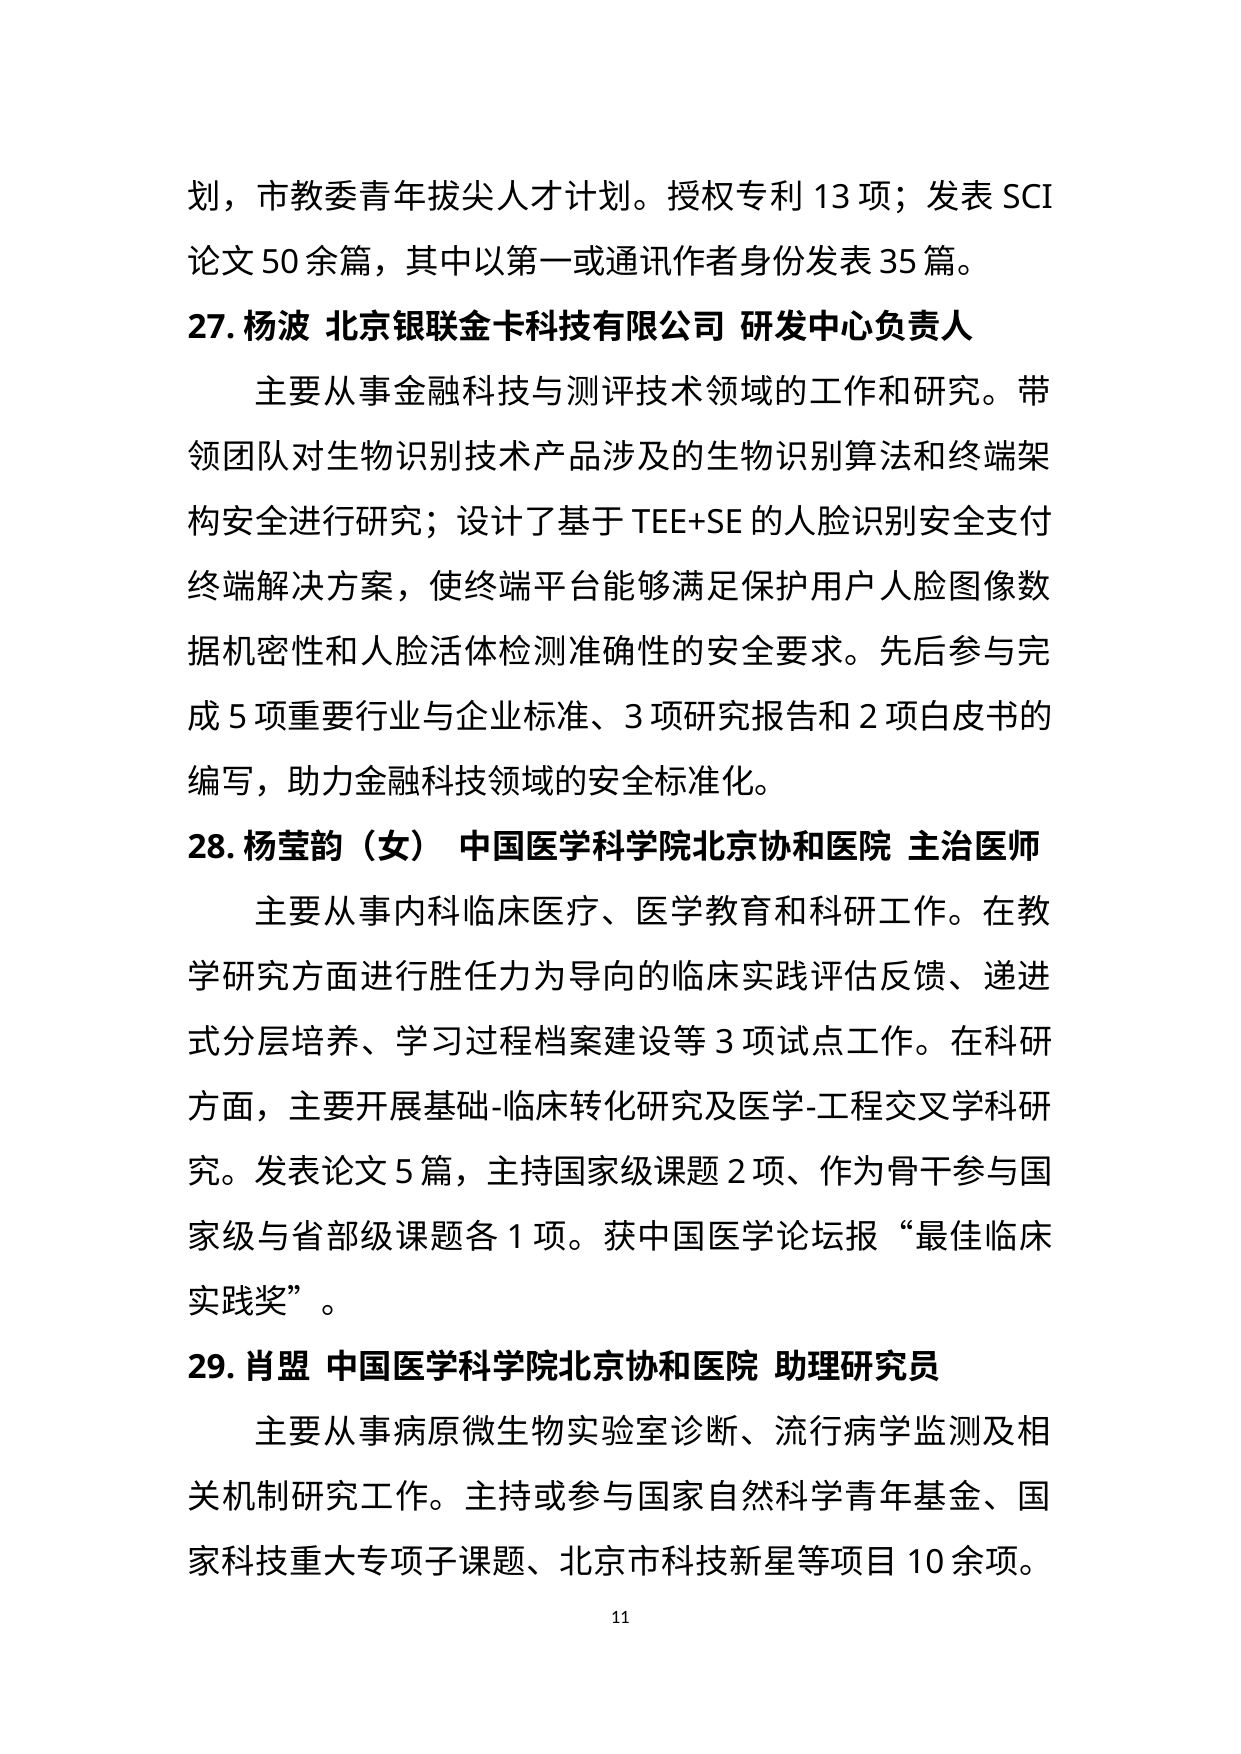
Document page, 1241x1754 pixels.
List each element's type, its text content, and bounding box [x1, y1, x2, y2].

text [187, 1397, 1053, 1592]
text 主要从事内科临床医疗、医学教育和科研工作。在教学研究方面进行胜任力为导向的临床实践评估反馈、递进式分层培养、学习过程档案建设等3项试点工作。在科研方面，主要开展基础-临床转化研究及医学-工程交叉学科研究。发表论文5篇，主持国家级课题2项、作为骨干参与国家级与省部级课题各1项。获中国医学论坛报“最佳临床实践奖”。 [187, 877, 1053, 1332]
text 29. 肖盟 中国医学科学院北京协和医院 助理研究员 [187, 1332, 1053, 1397]
text 28. 杨莹韵（女） 中国医学科学院北京协和医院 主治医师 [187, 812, 1053, 877]
text 主要从事金融科技与测评技术领域的工作和研究。带领团队对生物识别技术产品涉及的生物识别算法和终端架构安全进行研究；设计了基于TEE+SE的人脸识别安全支付终端解决方案，使终端平台能够满足保护用户人脸图像数据机密性和人脸活体检测准确性的安全要求。先后参与完成5项重要行业与企业标准、3项研究报告和2项白皮书的编写，助力金融科技领域的安全标准化。 [187, 357, 1053, 812]
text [187, 162, 1053, 292]
text 27. 杨波 北京银联金卡科技有限公司 研发中心负责人 [187, 292, 1053, 357]
